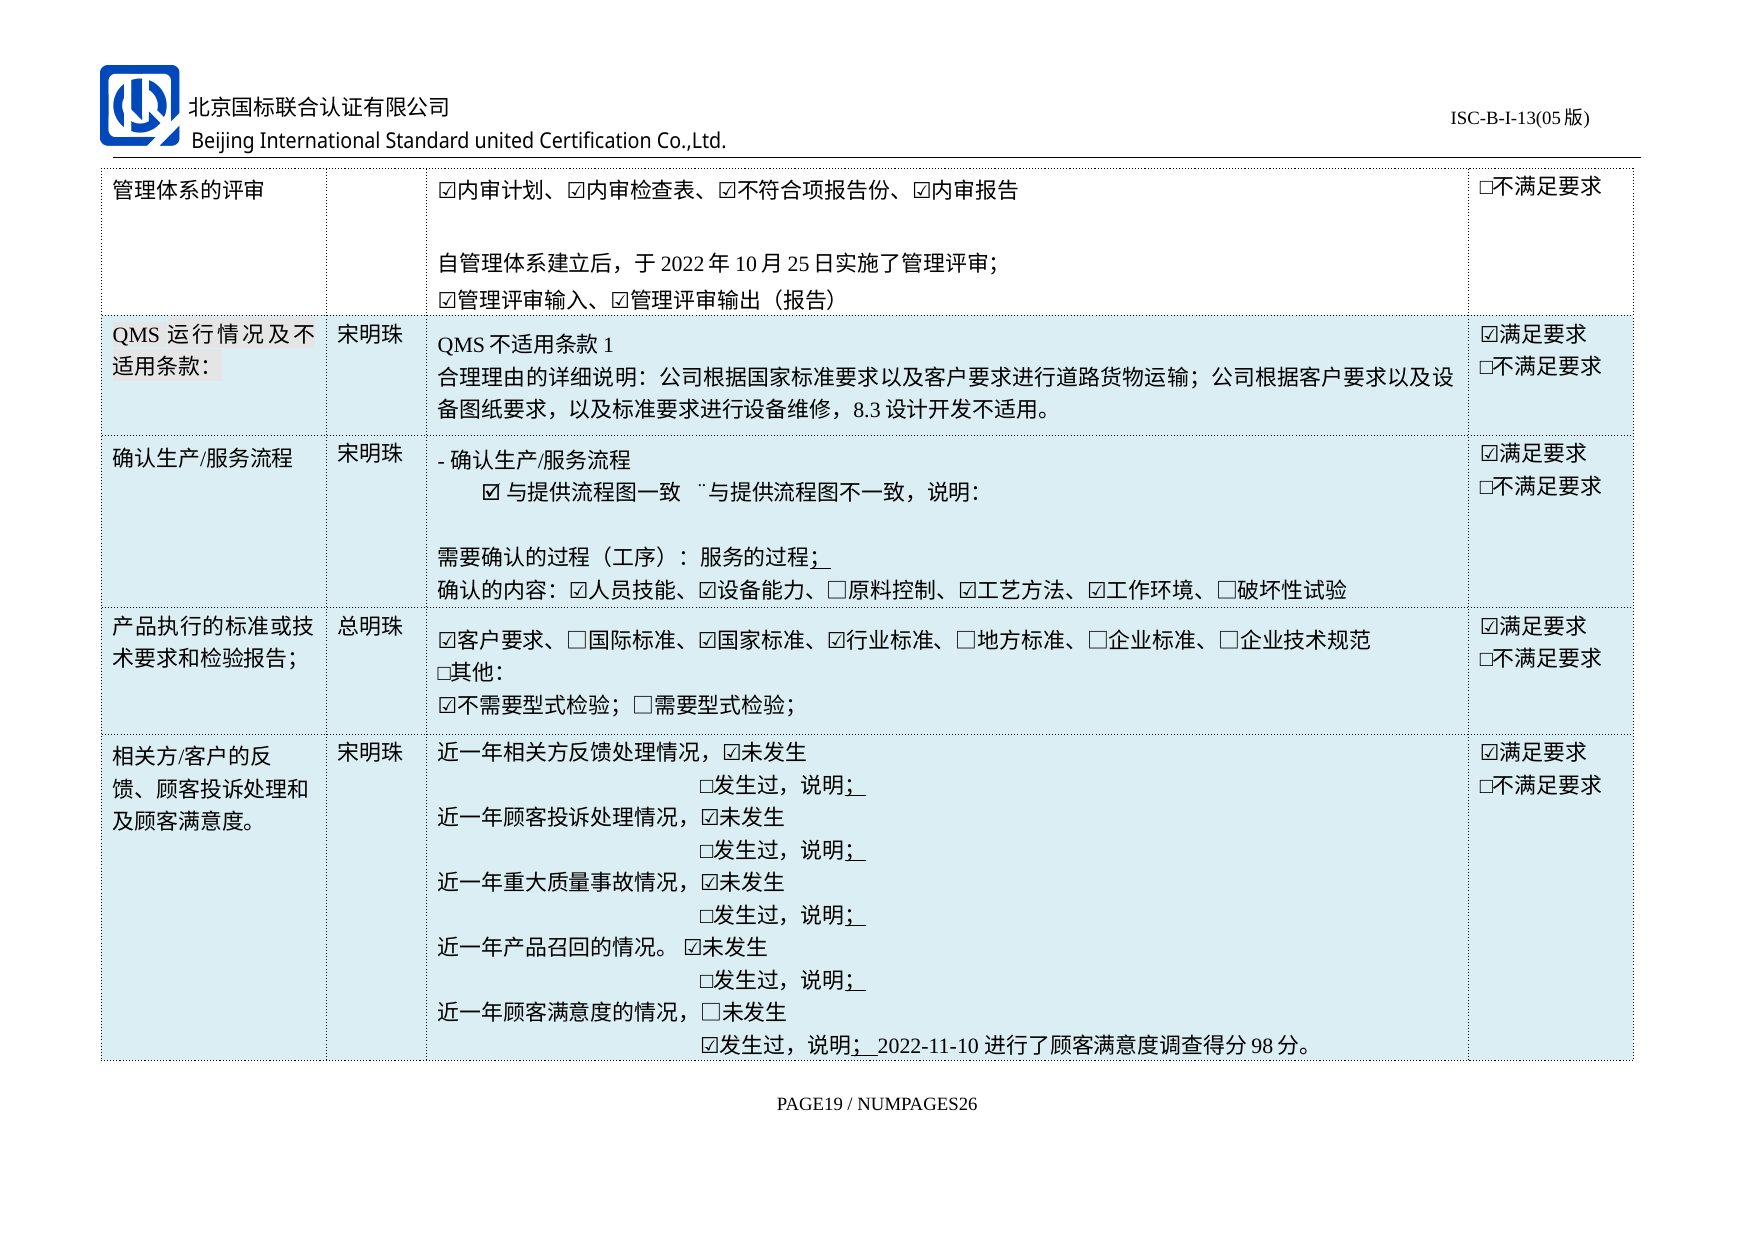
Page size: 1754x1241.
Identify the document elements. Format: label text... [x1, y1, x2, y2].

table_cell 确认生产/服务流程 [101, 435, 326, 607]
table_cell 总明珠 [326, 607, 426, 734]
table_cell 宋明珠 [326, 315, 426, 435]
picture [100, 65, 180, 146]
table_cell - 确认生产/服务流程 与提供流程图一致 ¨与提供流程图不一致，说明： 需要确认的过程（工序）：服务的过程； 确认的内容：☑人员技能、☑设备能力、□原料控制、☑工艺方法、☑工作环境、□破坏性试验 [426, 435, 1468, 607]
table_cell 相关方/客户的反馈、顾客投诉处理和及顾客满意度。 [101, 734, 326, 1060]
table_cell 近一年相关方反馈处理情况，☑未发生 □发生过，说明； 近一年顾客投诉处理情况，☑未发生 □发生过，说明； 近一年重大质量事故情况，☑未发生 □发生过，说明； 近一年产品召回的情况。 ☑未发生 □发生过，说明； 近一年顾客满意度的情况，□未发生 ☑发生过，说明； 2022-11-10 进行了顾客满意度调查得分98分。 [426, 734, 1468, 1060]
table_cell 内审的策划和实施 管理体系的评审 [101, 168, 326, 315]
table_cell 产品执行的标准或技术要求和检验报告； [101, 607, 326, 734]
table_cell ☑满足要求 □不满足要求 [1468, 607, 1633, 734]
table_cell QMS运行情况及不适用条款： [101, 315, 326, 435]
table_cell 明利红 [326, 168, 426, 315]
table_cell ☑满足要求 □不满足要求 [1468, 315, 1633, 435]
table_cell 宋明珠 [326, 435, 426, 607]
table_cell 自管理体系建立后，于2022年10月18日实施了内部审核；记录包括： ☑内审计划、☑内审检查表、☑不符合项报告份、☑内审报告 自管理体系建立后，于2022年10月25日实施了管理评审； ☑管理评审输入、☑管理评审输出（报告） [426, 168, 1468, 315]
table_cell ☑客户要求、□国际标准、☑国家标准、☑行业标准、□地方标准、□企业标准、□企业技术规范 □其他： ☑不需要型式检验；□需要型式检验； [426, 607, 1468, 734]
table_cell QMS不适用条款1 合理理由的详细说明：公司根据国家标准要求以及客户要求进行道路货物运输；公司根据客户要求以及设备图纸要求，以及标准要求进行设备维修，8.3设计开发不适用。 [426, 315, 1468, 435]
table_cell 宋明珠 [326, 734, 426, 1060]
table_cell ☑满足要求 □不满足要求 [1468, 734, 1633, 1060]
table_cell ☑满足要求 □不满足要求 [1468, 168, 1633, 315]
table_cell ☑满足要求 □不满足要求 [1468, 435, 1633, 607]
